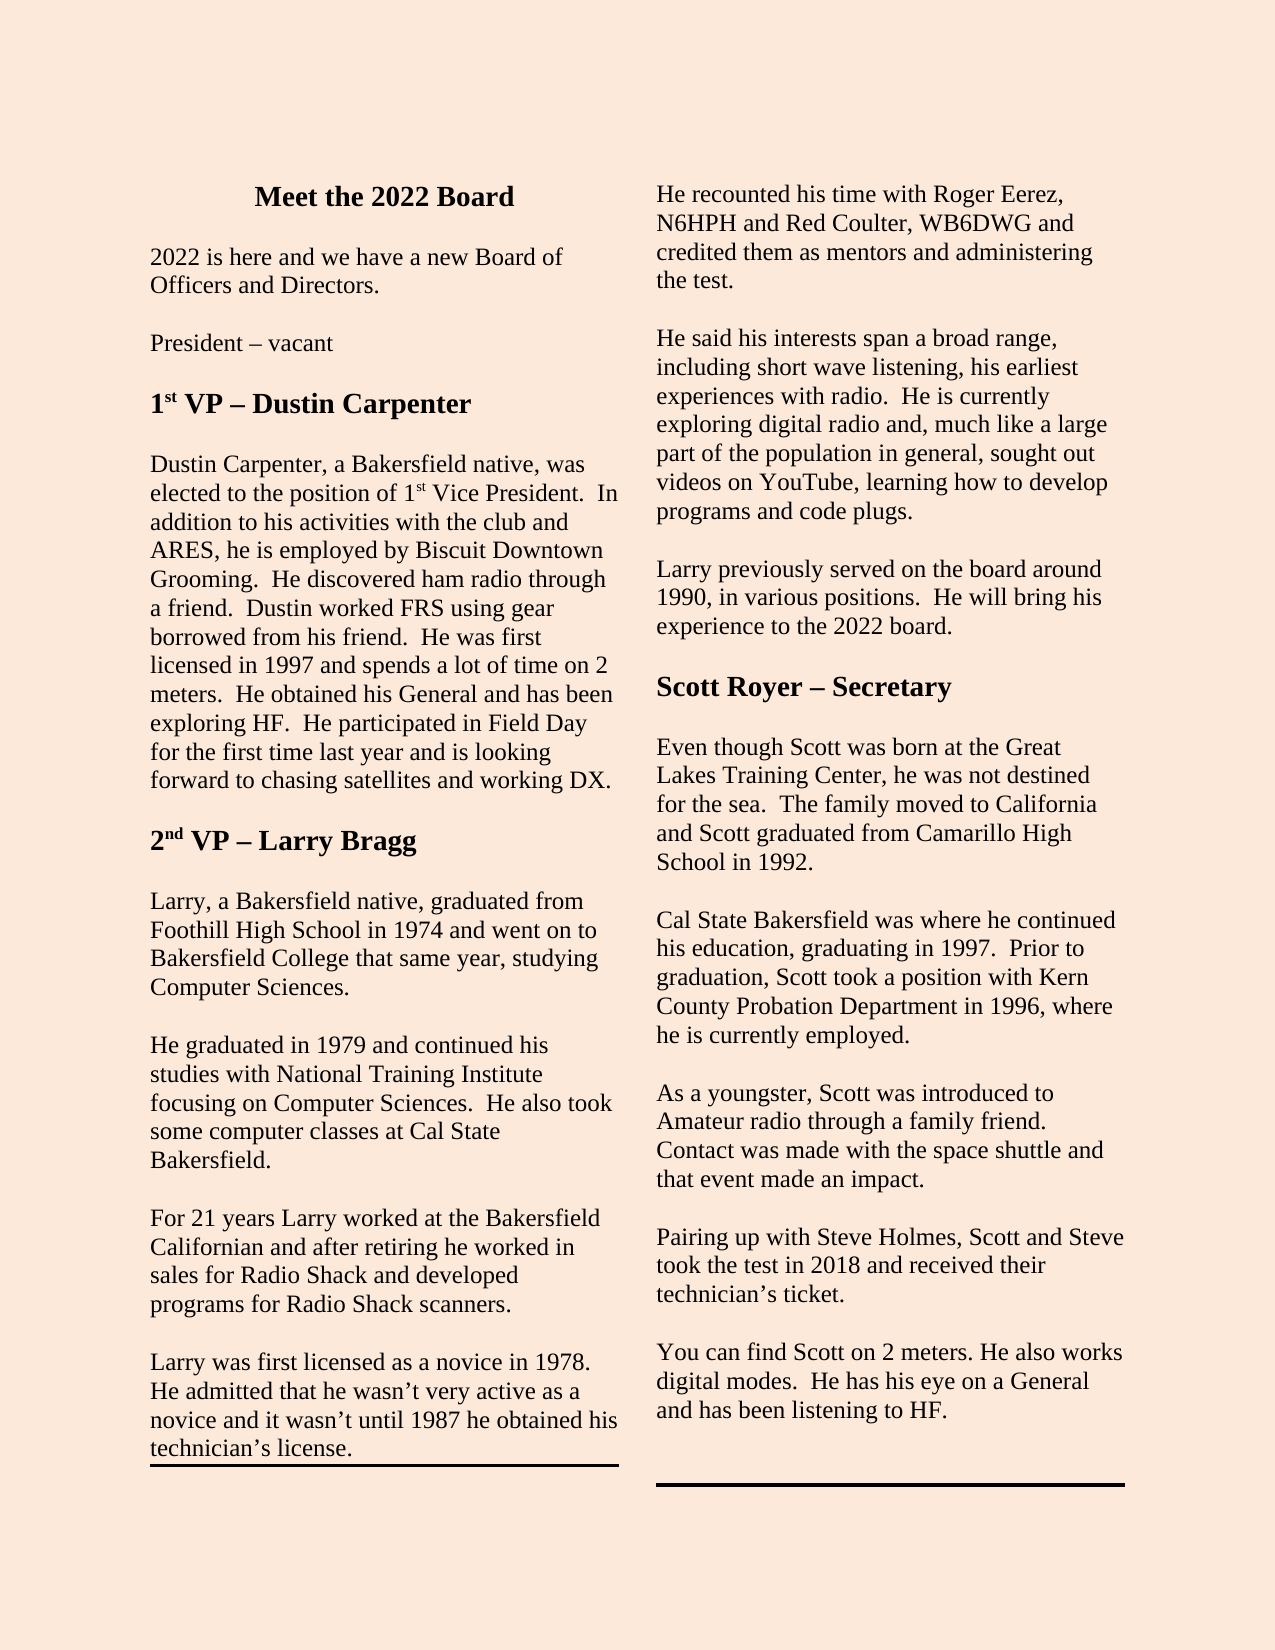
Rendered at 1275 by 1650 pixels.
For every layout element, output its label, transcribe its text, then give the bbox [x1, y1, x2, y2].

text 2nd VP – Larry Bragg [150, 823, 619, 857]
text 1st VP – Dustin Carpenter [150, 386, 619, 420]
text Even though Scott was born at the Great Lakes Training Center, he was not destined for the sea. The family moved to California and Scott graduated from Camarillo High School in 1992. [656, 732, 1125, 876]
text Dustin Carpenter, a Bakersfield native, was elected to the position of 1st Vice President. In addition to his activities with the club and ARES, he is employed by Biscuit Downtown Grooming. He discovered ham radio through a friend. Dustin worked FRS using gear borrowed from his friend. He was first licensed in 1997 and spends a lot of time on 2 meters. He obtained his General and has been exploring HF. He participated in Field Day for the first time last year and is looking forward to chasing satellites and working DX. [150, 449, 619, 794]
text Larry, a Bakersfield native, graduated from Foothill High School in 1974 and went on to Bakersfield College that same year, studying Computer Sciences. [150, 886, 619, 1001]
text Meet the 2022 Board [150, 179, 619, 213]
text Larry previously served on the board around 1990, in various positions. He will bring his experience to the 2022 board. [656, 554, 1125, 640]
text 2022 is here and we have a new Board of Officers and Directors. [150, 242, 619, 299]
text For 21 years Larry worked at the Bakersfield Californian and after retiring he worked in sales for Radio Shack and developed programs for Radio Shack scanners. [150, 1203, 619, 1318]
text He graduated in 1979 and continued his studies with National Training Institute focusing on Computer Sciences. He also took some computer classes at Cal State Bakersfield. [150, 1030, 619, 1174]
text Cal State Bakersfield was where he continued his education, graduating in 1997. Prior to graduation, Scott took a position with Kern County Probation Department in 1996, where he is currently employed. [656, 905, 1125, 1048]
text Larry was first licensed as a novice in 1978. He admitted that he wasn’t very active as a novice and it wasn’t until 1987 he obtained his technician’s license. [150, 1347, 619, 1464]
text You can find Scott on 2 meters. He also works digital modes. He has his eye on a General and has been listening to HF. [656, 1337, 1125, 1423]
text He recounted his time with Roger Eerez, N6HPH and Red Coulter, WB6DWG and credited them as mentors and administering the test. [656, 179, 1125, 294]
text President – vacant [150, 328, 619, 357]
text Scott Royer – Secretary [656, 669, 1125, 703]
text Pairing up with Steve Holmes, Scott and Steve took the test in 2018 and received their technician’s ticket. [656, 1222, 1125, 1308]
text He said his interests span a broad range, including short wave listening, his earliest experiences with radio. He is currently exploring digital radio and, much like a large part of the population in general, sought out videos on YouTube, learning how to develop programs and code plugs. [656, 323, 1125, 524]
text As a youngster, Scott was introduced to Amateur radio through a family friend. Contact was made with the space shuttle and that event made an impact. [656, 1078, 1125, 1193]
